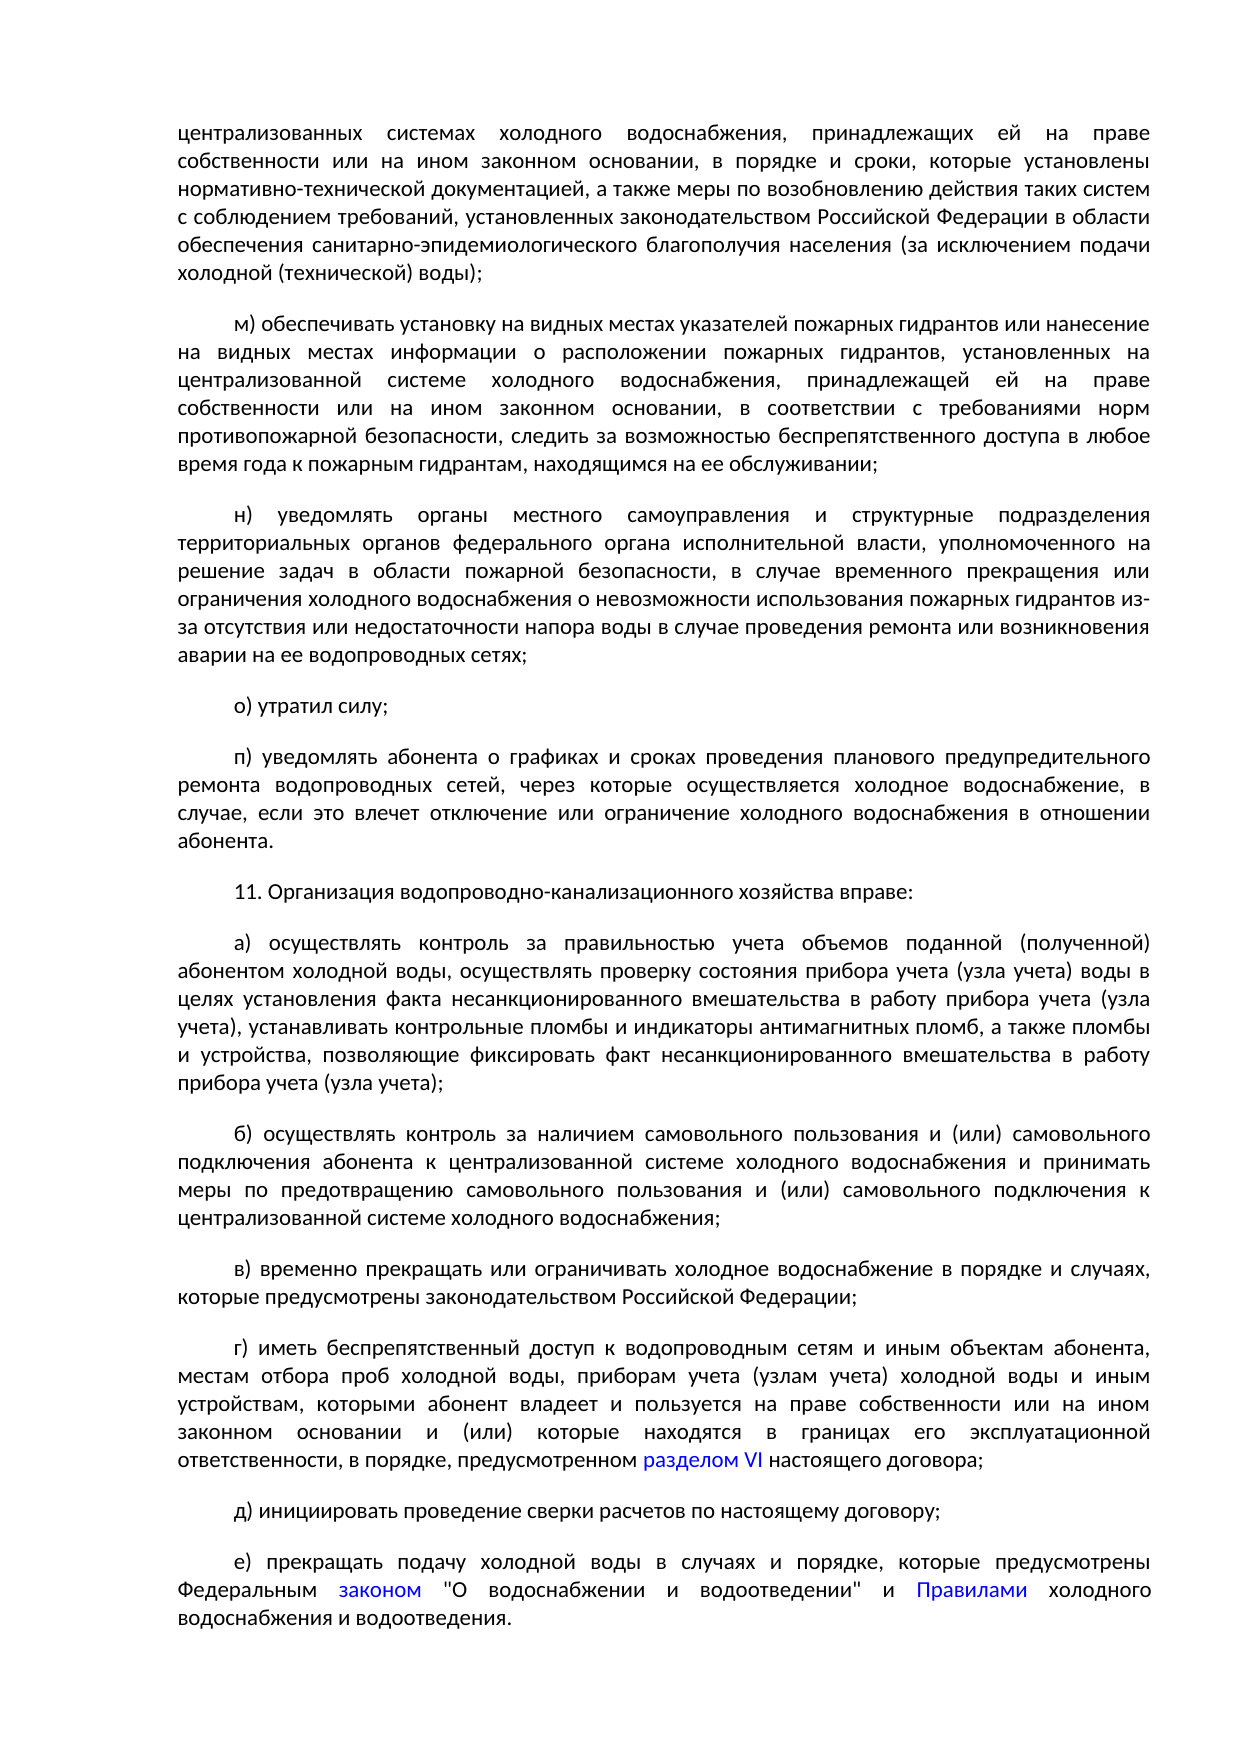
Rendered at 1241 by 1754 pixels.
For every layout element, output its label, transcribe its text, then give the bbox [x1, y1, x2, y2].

text б) осуществлять контроль за наличием самовольного пользования и (или) самовольного подключения абонента к централизованной системе холодного водоснабжения и принимать меры по предотвращению самовольного пользования и (или) самовольного подключения к централизованной системе холодного водоснабжения; [177, 1119, 1152, 1231]
text о) утратил силу; [177, 691, 1152, 719]
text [177, 118, 1152, 286]
text м) обеспечивать установку на видных местах указателей пожарных гидрантов или нанесение на видных местах информации о расположении пожарных гидрантов, установленных на централизованной системе холодного водоснабжения, принадлежащей ей на праве собственности или на ином законном основании, в соответствии с требованиями норм противопожарной безопасности, следить за возможностью беспрепятственного доступа в любое время года к пожарным гидрантам, находящимся на ее обслуживании; [177, 309, 1152, 477]
text в) временно прекращать или ограничивать холодное водоснабжение в порядке и случаях, которые предусмотрены законодательством Российской Федерации; [177, 1254, 1152, 1310]
text п) уведомлять абонента о графиках и сроках проведения планового предупредительного ремонта водопроводных сетей, через которые осуществляется холодное водоснабжение, в случае, если это влечет отключение или ограничение холодного водоснабжения в отношении абонента. [177, 742, 1152, 854]
text 11. Организация водопроводно-канализационного хозяйства вправе: [177, 877, 1152, 905]
text г) иметь беспрепятственный доступ к водопроводным сетям и иным объектам абонента, местам отбора проб холодной воды, приборам учета (узлам учета) холодной воды и иным устройствам, которыми абонент владеет и пользуется на праве собственности или на ином законном основании и (или) которые находятся в границах его эксплуатационной ответственности, в порядке, предусмотренном разделом VI настоящего договора; [177, 1333, 1152, 1473]
text н) уведомлять органы местного самоуправления и структурные подразделения территориальных органов федерального органа исполнительной власти, уполномоченного на решение задач в области пожарной безопасности, в случае временного прекращения или ограничения холодного водоснабжения о невозможности использования пожарных гидрантов из-за отсутствия или недостаточности напора воды в случае проведения ремонта или возникновения аварии на ее водопроводных сетях; [177, 500, 1152, 668]
text д) инициировать проведение сверки расчетов по настоящему договору; [177, 1496, 1152, 1524]
text а) осуществлять контроль за правильностью учета объемов поданной (полученной) абонентом холодной воды, осуществлять проверку состояния прибора учета (узла учета) воды в целях установления факта несанкционированного вмешательства в работу прибора учета (узла учета), устанавливать контрольные пломбы и индикаторы антимагнитных пломб, а также пломбы и устройства, позволяющие фиксировать факт несанкционированного вмешательства в работу прибора учета (узла учета); [177, 928, 1152, 1096]
text е) прекращать подачу холодной воды в случаях и порядке, которые предусмотрены Федеральным законом "О водоснабжении и водоотведении" и Правилами холодного водоснабжения и водоотведения. [177, 1547, 1152, 1631]
